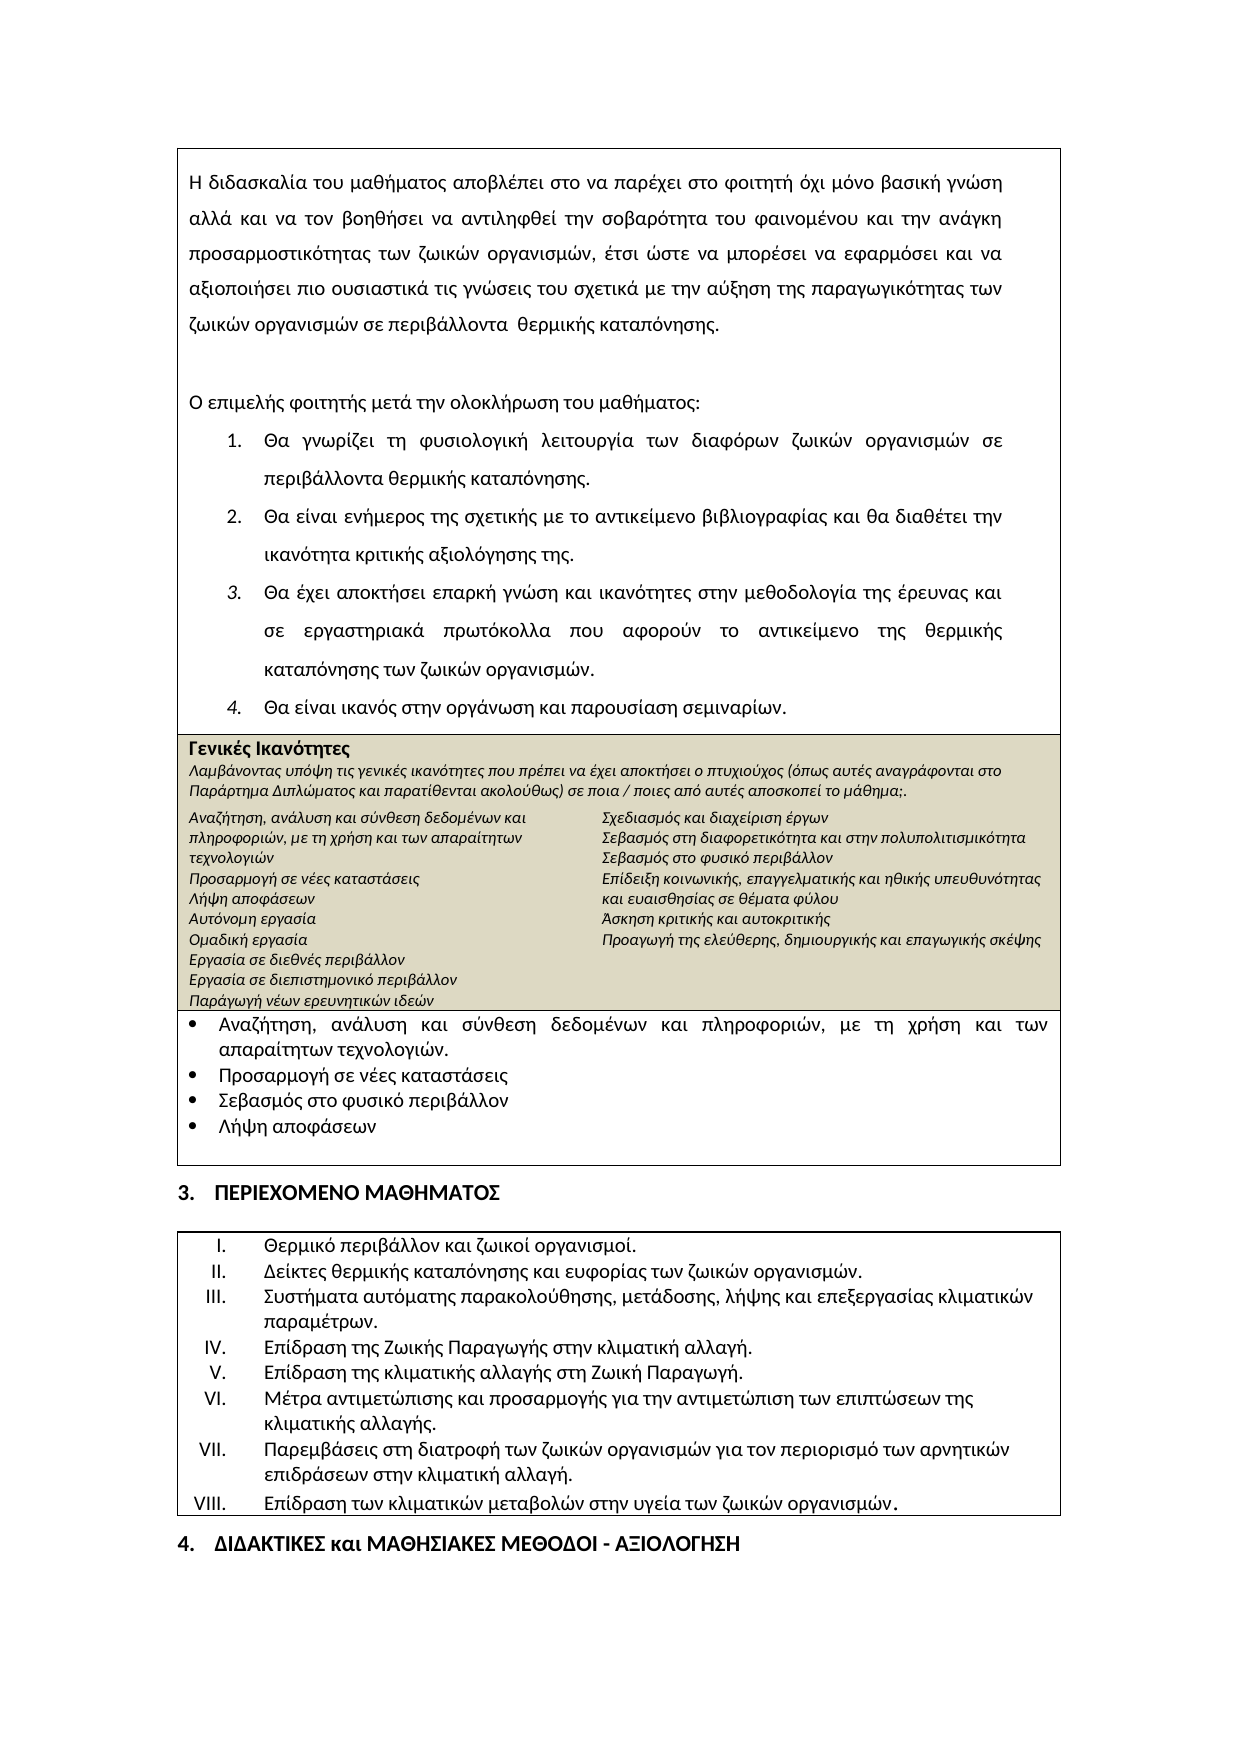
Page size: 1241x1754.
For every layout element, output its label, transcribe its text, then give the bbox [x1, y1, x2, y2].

table_cell Γενικές Ικανότητες [178, 735, 1060, 760]
list ΔΙΔΑΚΤΙΚΕΣ και ΜΑΘΗΣΙΑΚΕΣ ΜΕΘΟΔΟΙ - ΑΞΙΟΛΟΓΗΣΗ [177, 1529, 1092, 1557]
table_cell Σχεδιασμός και διαχείριση έργων Σεβασμός στη διαφορετικότητα και στην πολυπολιτισμικότητα Σεβασμός στο φυσικό περιβάλλον Επίδειξη κοινωνικής, επαγγελματικής και ηθικής υπευθυνότητας και ευαισθησίας σε θέματα φύλου Άσκηση κριτικής και αυτοκριτικής Προαγωγή της ελεύθερης, δημιουργικής και επαγωγικής σκέψης [591, 807, 1060, 1010]
list ΠΕΡΙΕΧΟΜΕΝΟ ΜΑΘΗΜΑΤΟΣ [177, 1178, 1092, 1206]
table_cell Αναζήτηση, ανάλυση και σύνθεση δεδομένων και πληροφοριών, με τη χρήση και των απαραίτητων τεχνολογιών Προσαρμογή σε νέες καταστάσεις Λήψη αποφάσεων Αυτόνομη εργασία Ομαδική εργασία Εργασία σε διεθνές περιβάλλον Εργασία σε διεπιστημονικό περιβάλλον Παράγωγή νέων ερευνητικών ιδεών [178, 807, 591, 1010]
table_cell Αναζήτηση, ανάλυση και σύνθεση δεδομένων και πληροφοριών, με τη χρήση και των απαραίτητων τεχνολογιών. Προσαρμογή σε νέες καταστάσεις Σεβασμός στο φυσικό περιβάλλον Λήψη αποφάσεων [178, 1011, 1060, 1165]
table_header Θερμικό περιβάλλον και ζωικοί οργανισμοί. Δείκτες θερμικής καταπόνησης και ευφορίας των ζωικών οργανισμών. Συστήματα αυτόματης παρακολούθησης, μετάδοσης, λήψης και επεξεργασίας κλιματικών παραμέτρων. Επίδραση της Ζωικής Παραγωγής στην κλιματική αλλαγή. Επίδραση της κλιματικής αλλαγής στη Ζωική Παραγωγή. Μέτρα αντιμετώπισης και προσαρμογής για την αντιμετώπιση των επιπτώσεων της κλιματικής αλλαγής. Παρεμβάσεις στη διατροφή των ζωικών οργανισμών για τον περιορισμό των αρνητικών επιδράσεων στην κλιματική αλλαγή. Επίδραση των κλιματικών μεταβολών στην υγεία των ζωικών οργανισμών. [178, 1233, 1060, 1515]
table_cell Λαμβάνοντας υπόψη τις γενικές ικανότητες που πρέπει να έχει αποκτήσει ο πτυχιούχος (όπως αυτές αναγράφονται στο Παράρτημα Διπλώματος και παρατίθενται ακολούθως) σε ποια / ποιες από αυτές αποσκοπεί το μάθημα;. [178, 760, 1060, 807]
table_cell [178, 149, 1060, 734]
